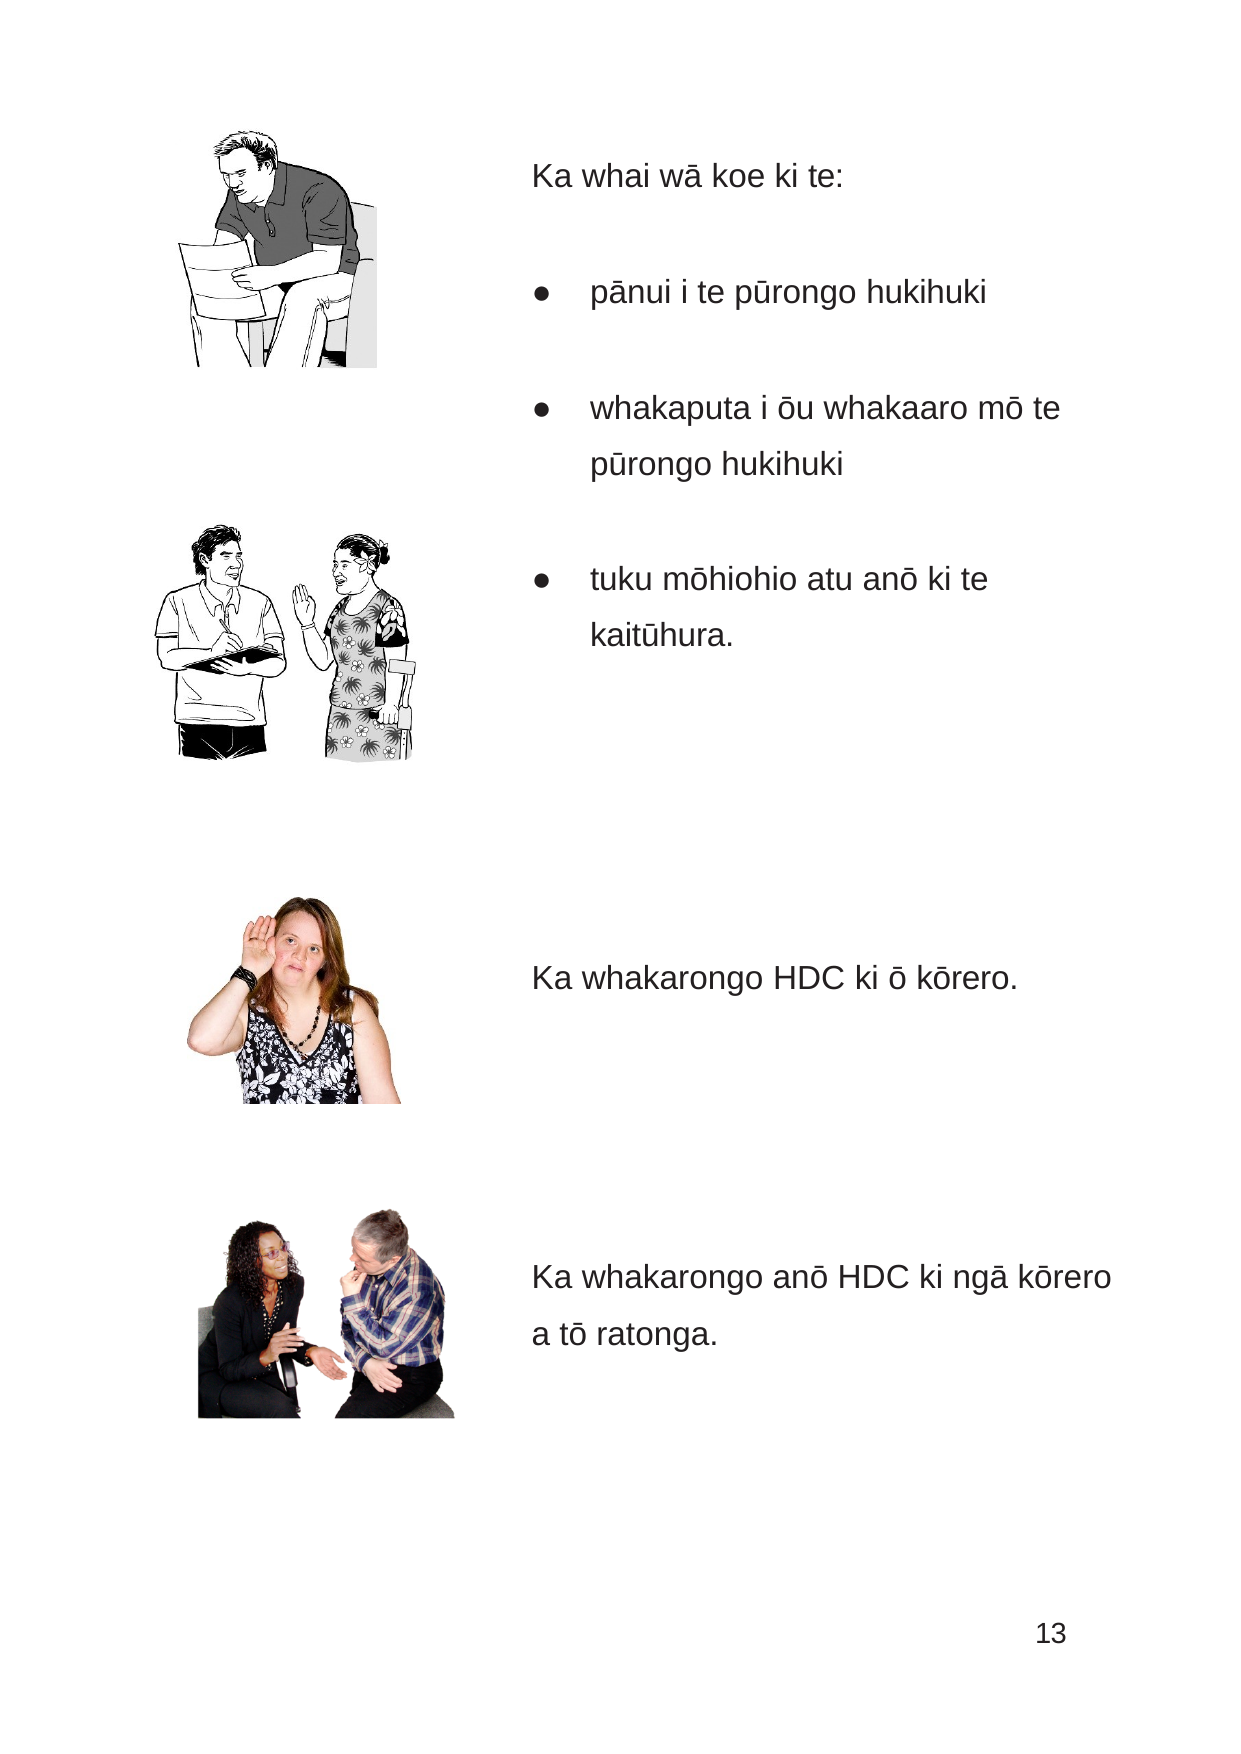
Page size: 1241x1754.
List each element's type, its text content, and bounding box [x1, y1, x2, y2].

picture [150, 520, 418, 767]
list pānui i te pūrongo hukihuki [531, 272, 1163, 311]
list tuku mōhiohio atu anō ki te kaitūhura. [531, 559, 989, 653]
text Ka whai wā koe ki te: [531, 156, 1163, 195]
picture [175, 128, 378, 370]
list whakaputa i ōu whakaaro mō te pūrongo hukihuki [531, 388, 1061, 482]
text Ka whakarongo HDC ki ō kōrero. [531, 958, 1163, 997]
picture [194, 1181, 458, 1445]
text Ka whakarongo anō HDC ki ngā kōrero a tō ratonga. [531, 1258, 1126, 1352]
picture [187, 897, 402, 1104]
